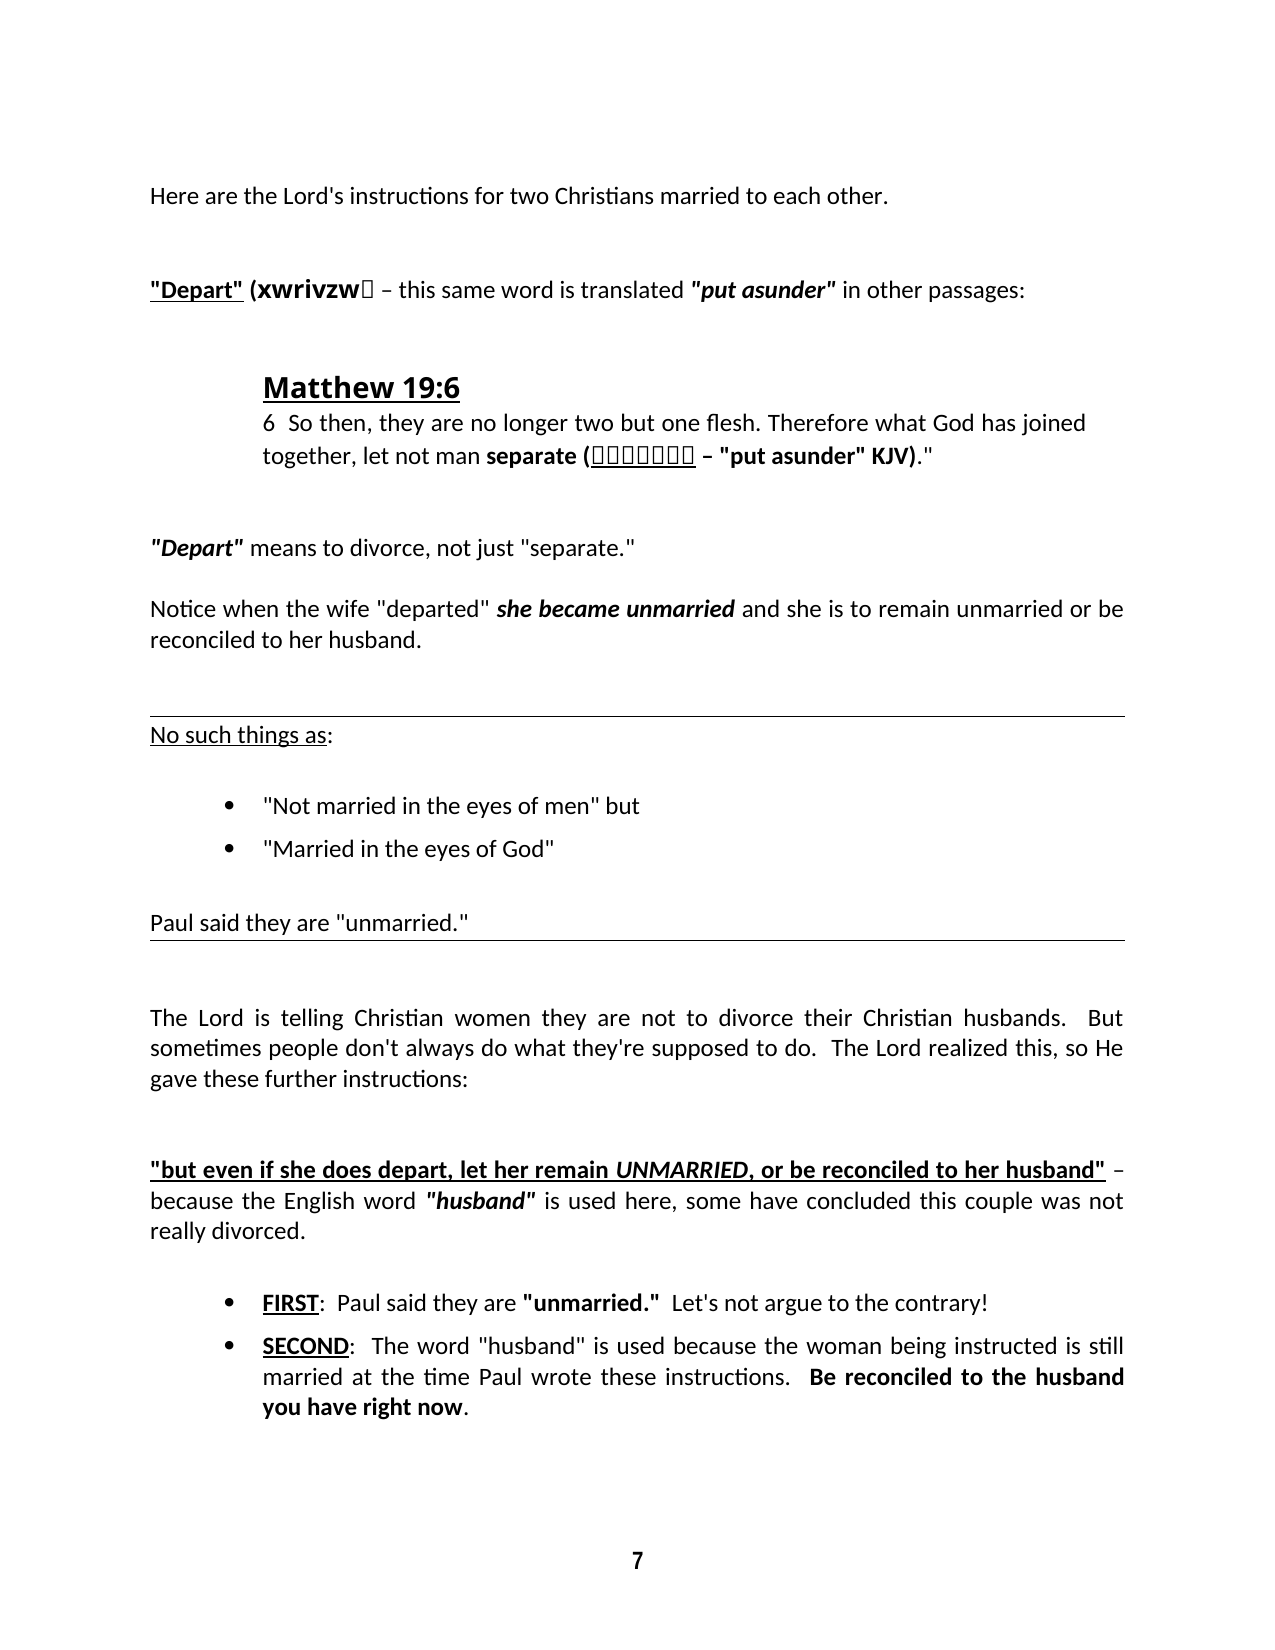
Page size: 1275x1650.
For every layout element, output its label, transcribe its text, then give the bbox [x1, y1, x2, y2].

text Matthew 19:6 [262, 367, 1087, 407]
text Notice when the wife "departed" she became unmarried and she is to remain unmarried or be reconciled to her husband. [150, 593, 1125, 654]
text "but even if she does depart, let her remain UNMARRIED, or be reconciled to her husband" – because the English word "husband" is used here, some have concluded this couple was not really divorced. [150, 1154, 1125, 1246]
list "Married in the eyes of God" [225, 833, 1125, 864]
text 6 So then, they are no longer two but one flesh. Therefore what God has joined together, let not man separate ( – "put asunder" KJV)." [262, 407, 1087, 471]
text No such things as: [150, 717, 1125, 749]
text The Lord is telling Christian women they are not to divorce their Christian husbands. But sometimes people don't always do what they're supposed to do. The Lord realized this, so He gave these further instructions: [150, 1002, 1125, 1093]
list SECOND: The word "husband" is used because the woman being instructed is still married at the time Paul wrote these instructions. Be reconciled to the husband you have right now. [225, 1330, 1125, 1422]
text Here are the Lord's instructions for two Christians married to each other. [150, 181, 1125, 211]
text Paul said they are "unmarried." [150, 907, 1125, 940]
list "Not married in the eyes of men" but [225, 791, 1125, 821]
text "Depart" (xwrivzw – this same word is translated "put asunder" in other passages: [150, 272, 1125, 306]
text "Depart" means to divorce, not just "separate." [150, 532, 1125, 563]
list FIRST: Paul said they are "unmarried." Let's not argue to the contrary! [225, 1287, 1125, 1318]
